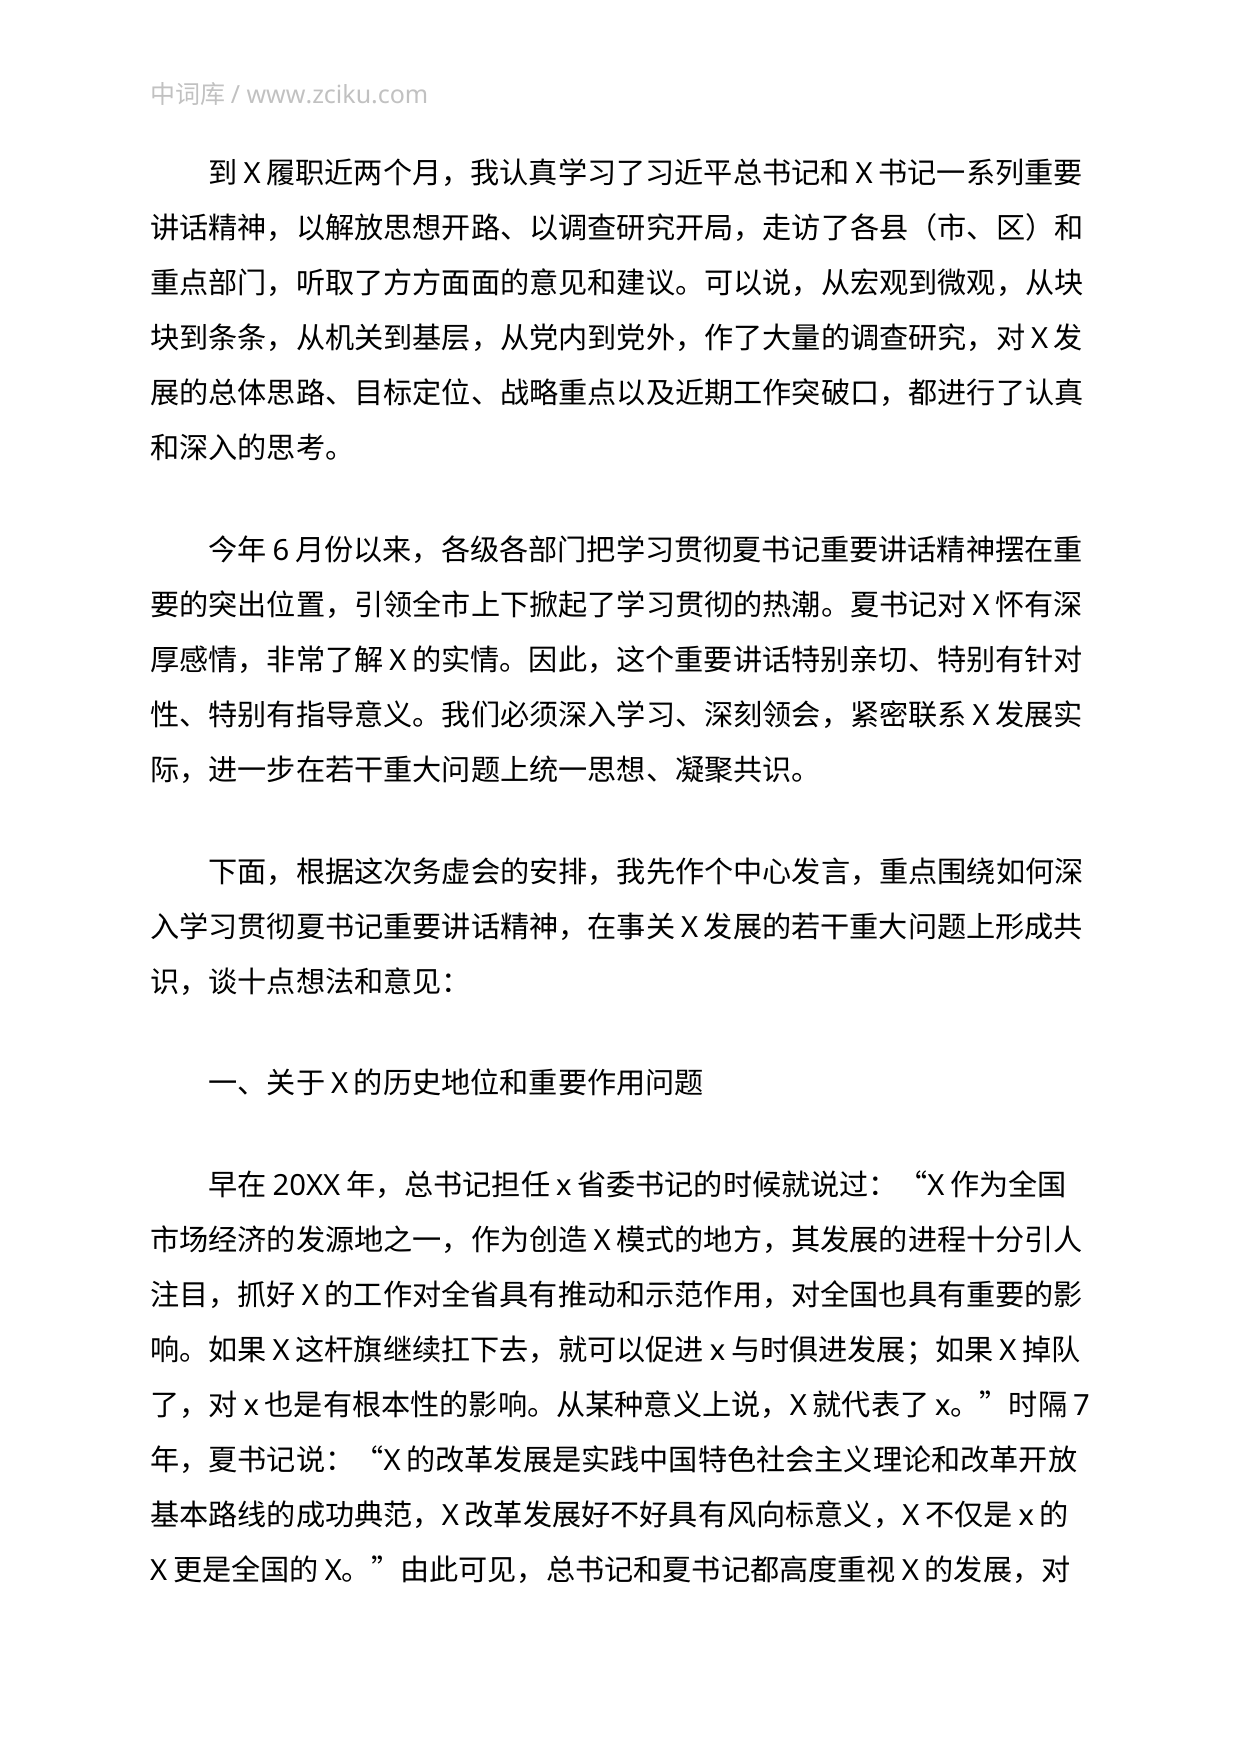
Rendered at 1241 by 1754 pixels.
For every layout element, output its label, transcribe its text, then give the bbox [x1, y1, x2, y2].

text 到X履职近两个月，我认真学习了习近平总书记和X书记一系列重要讲话精神，以解放思想开路、以调查研究开局，走访了各县（市、区）和重点部门，听取了方方面面的意见和建议。可以说，从宏观到微观，从块块到条条，从机关到基层，从党内到党外，作了大量的调查研究，对X发展的总体思路、目标定位、战略重点以及近期工作突破口，都进行了认真和深入的思考。 [150, 150, 1090, 467]
text 一、关于X的历史地位和重要作用问题 [150, 1060, 1090, 1102]
text 下面，根据这次务虚会的安排，我先作个中心发言，重点围绕如何深入学习贯彻夏书记重要讲话精神，在事关X发展的若干重大问题上形成共识，谈十点想法和意见： [150, 848, 1090, 1000]
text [150, 1162, 1090, 1589]
text 今年6月份以来，各级各部门把学习贯彻夏书记重要讲话精神摆在重要的突出位置，引领全市上下掀起了学习贯彻的热潮。夏书记对X怀有深厚感情，非常了解X的实情。因此，这个重要讲话特别亲切、特别有针对性、特别有指导意义。我们必须深入学习、深刻领会，紧密联系X发展实际，进一步在若干重大问题上统一思想、凝聚共识。 [150, 526, 1090, 789]
